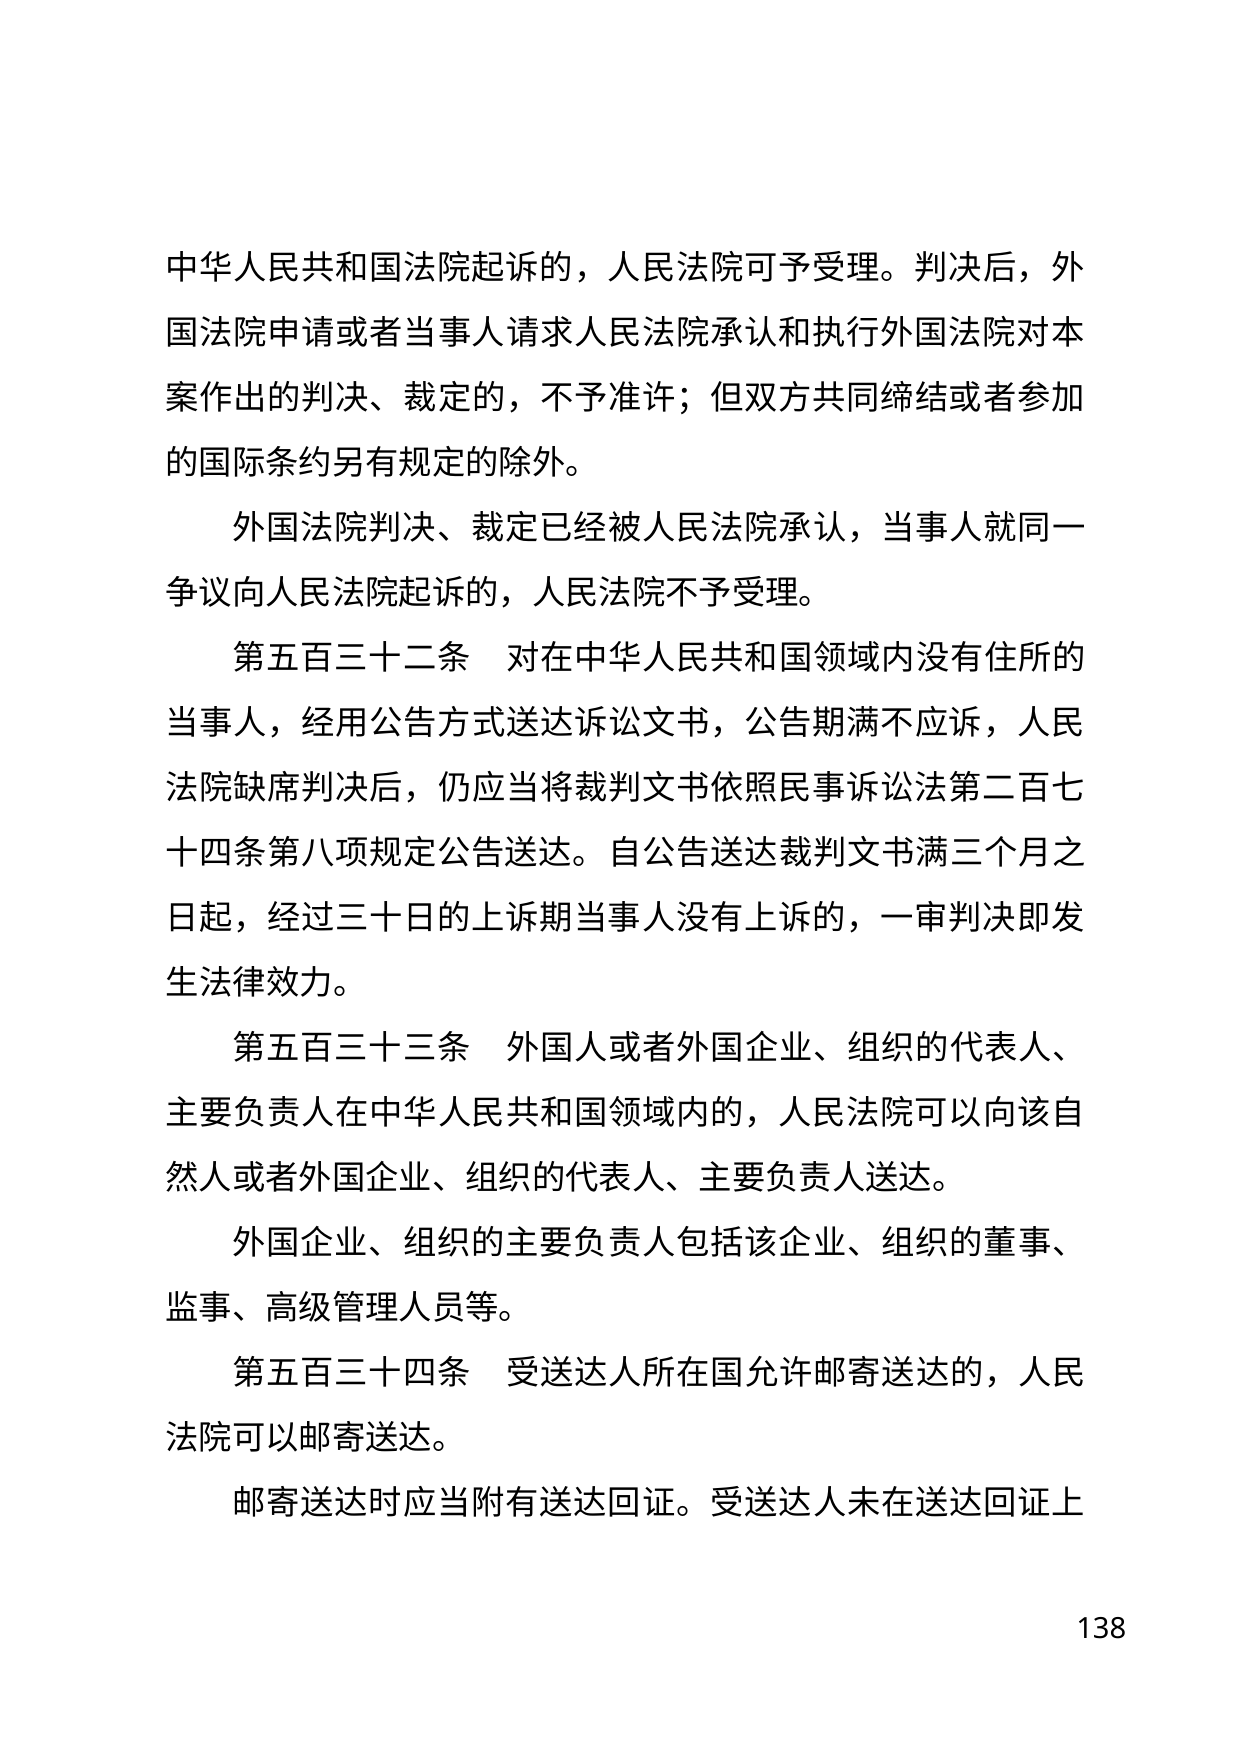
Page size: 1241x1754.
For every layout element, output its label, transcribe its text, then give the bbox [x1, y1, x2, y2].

text 第五百三十二条 对在中华人民共和国领域内没有住所的当事人，经用公告方式送达诉讼文书，公告期满不应诉，人民法院缺席判决后，仍应当将裁判文书依照民事诉讼法第二百七十四条第八项规定公告送达。自公告送达裁判文书满三个月之日起，经过三十日的上诉期当事人没有上诉的，一审判决即发生法律效力。 [165, 623, 1087, 1013]
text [165, 233, 1087, 493]
text 第五百三十三条 外国人或者外国企业、组织的代表人、主要负责人在中华人民共和国领域内的，人民法院可以向该自然人或者外国企业、组织的代表人、主要负责人送达。 [165, 1013, 1087, 1208]
text 外国企业、组织的主要负责人包括该企业、组织的董事、监事、高级管理人员等。 [165, 1208, 1087, 1338]
text 第五百三十四条 受送达人所在国允许邮寄送达的，人民法院可以邮寄送达。 [165, 1338, 1087, 1468]
text 外国法院判决、裁定已经被人民法院承认，当事人就同一争议向人民法院起诉的，人民法院不予受理。 [165, 493, 1087, 623]
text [165, 1468, 1087, 1533]
